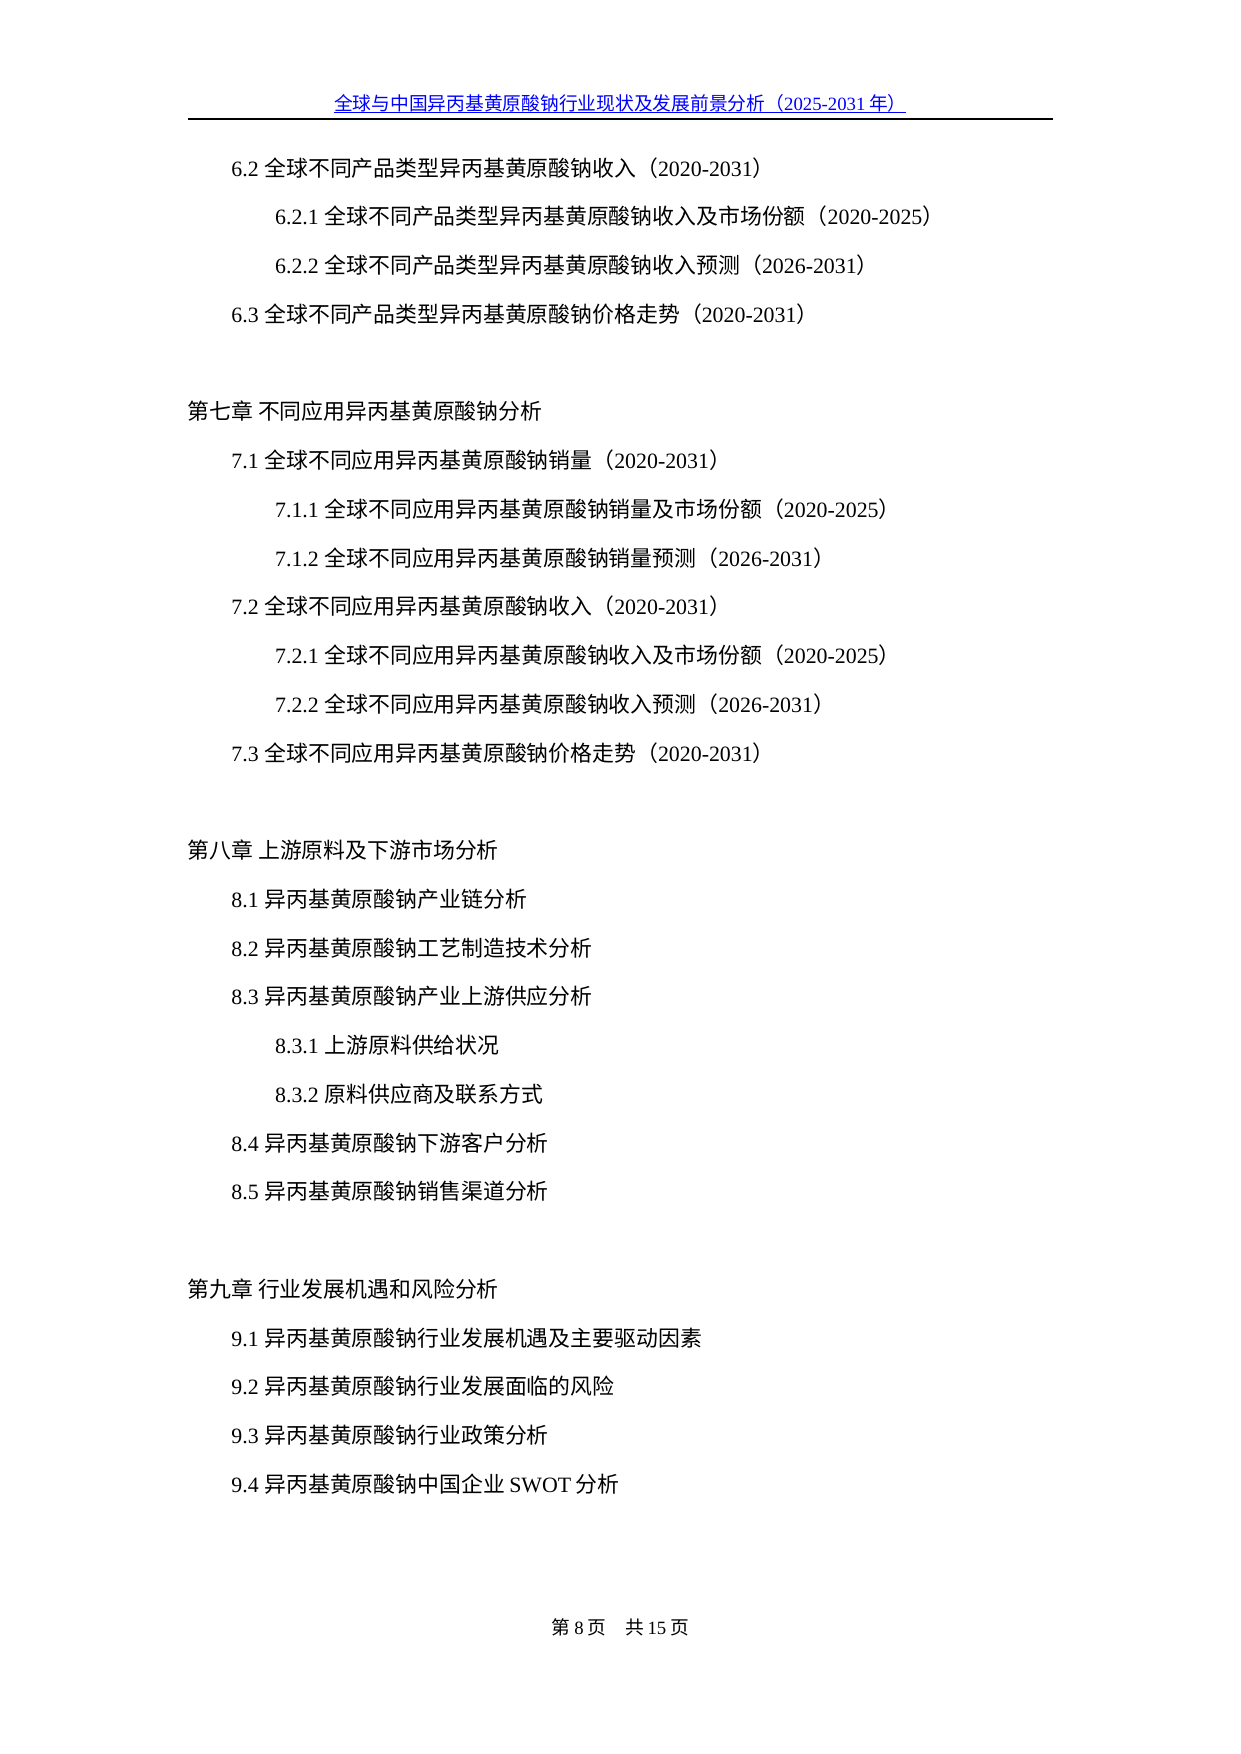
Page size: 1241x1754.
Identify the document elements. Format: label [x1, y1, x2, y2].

text [187, 150, 1053, 1499]
